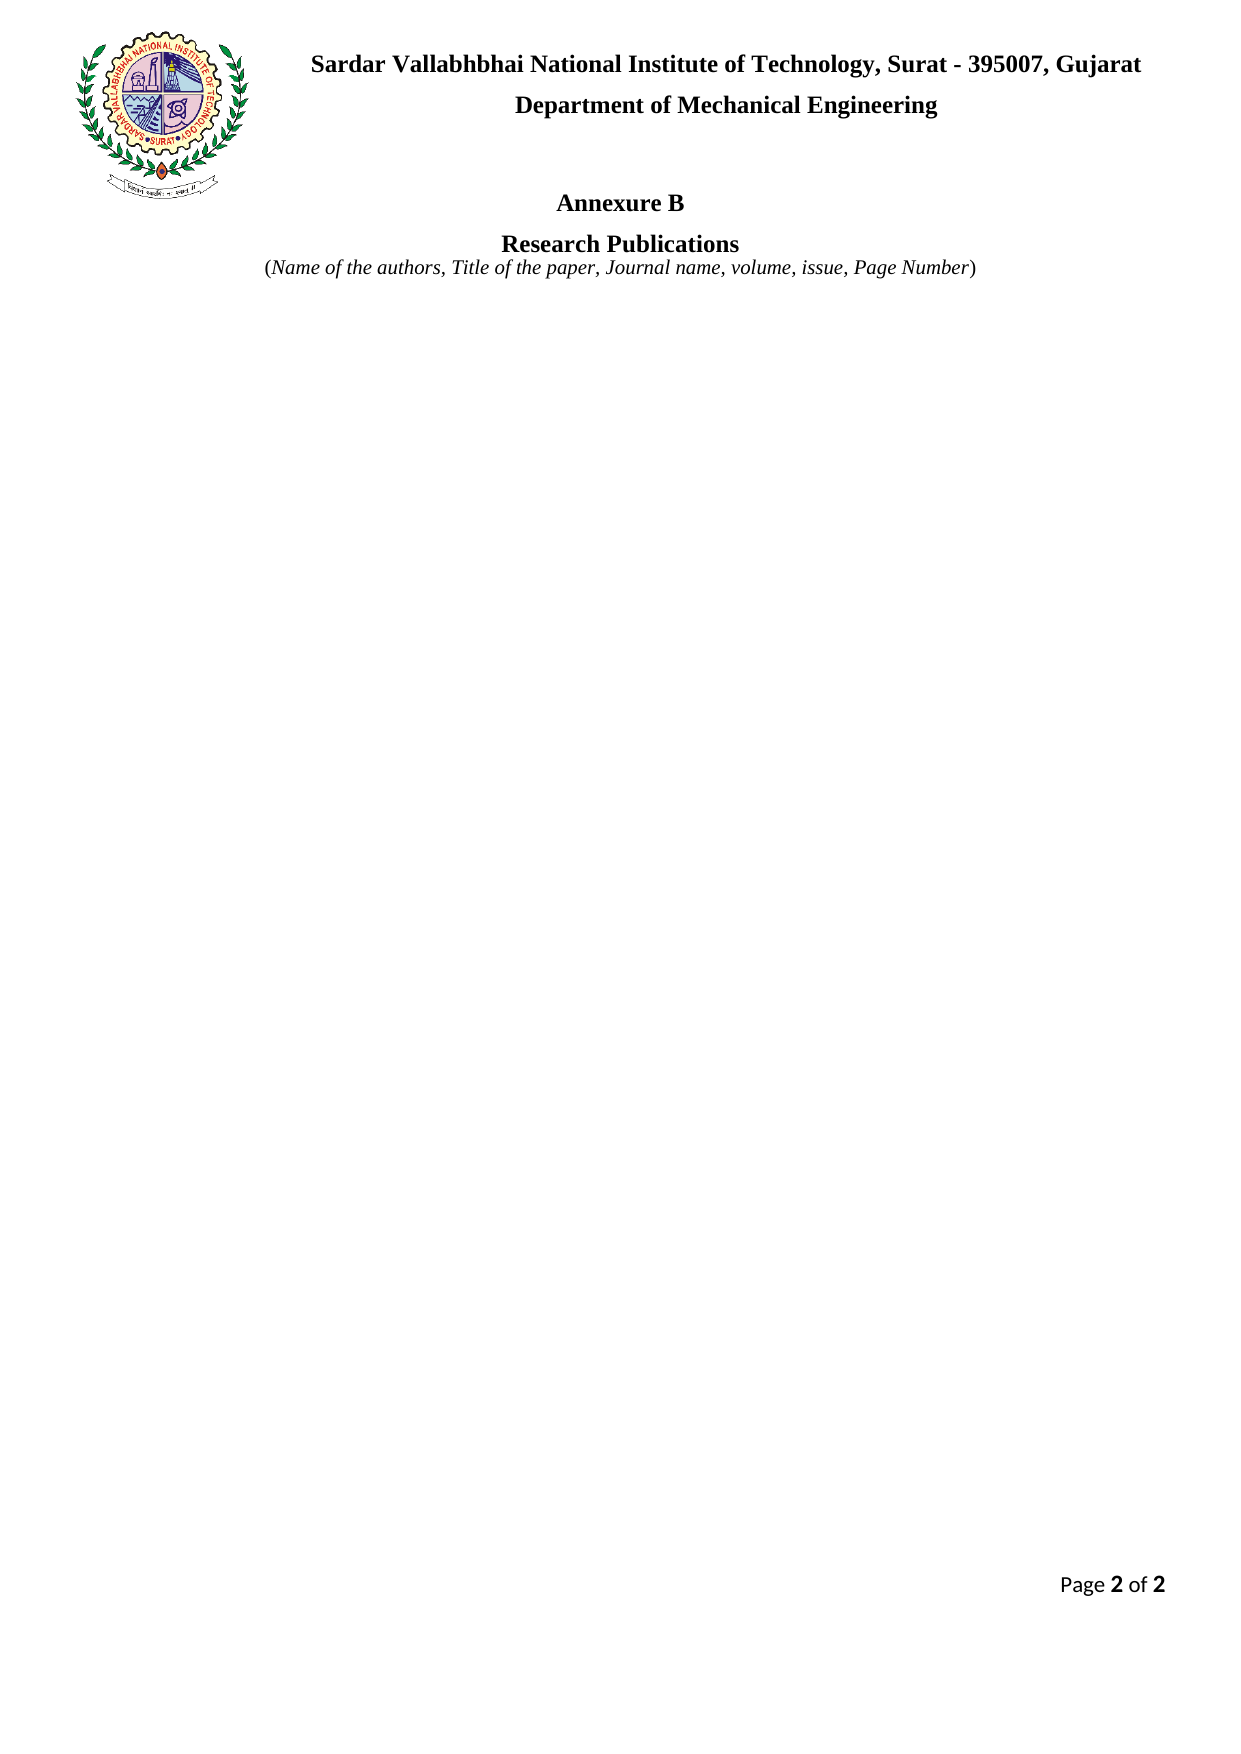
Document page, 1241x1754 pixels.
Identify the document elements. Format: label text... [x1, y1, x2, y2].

text (Name of the authors, Title of the paper, Journal name, volume, issue, Page Number) [75, 258, 1165, 279]
picture [75, 31, 249, 188]
text Research Publications [75, 229, 1165, 258]
text Annexure B [75, 188, 1165, 217]
